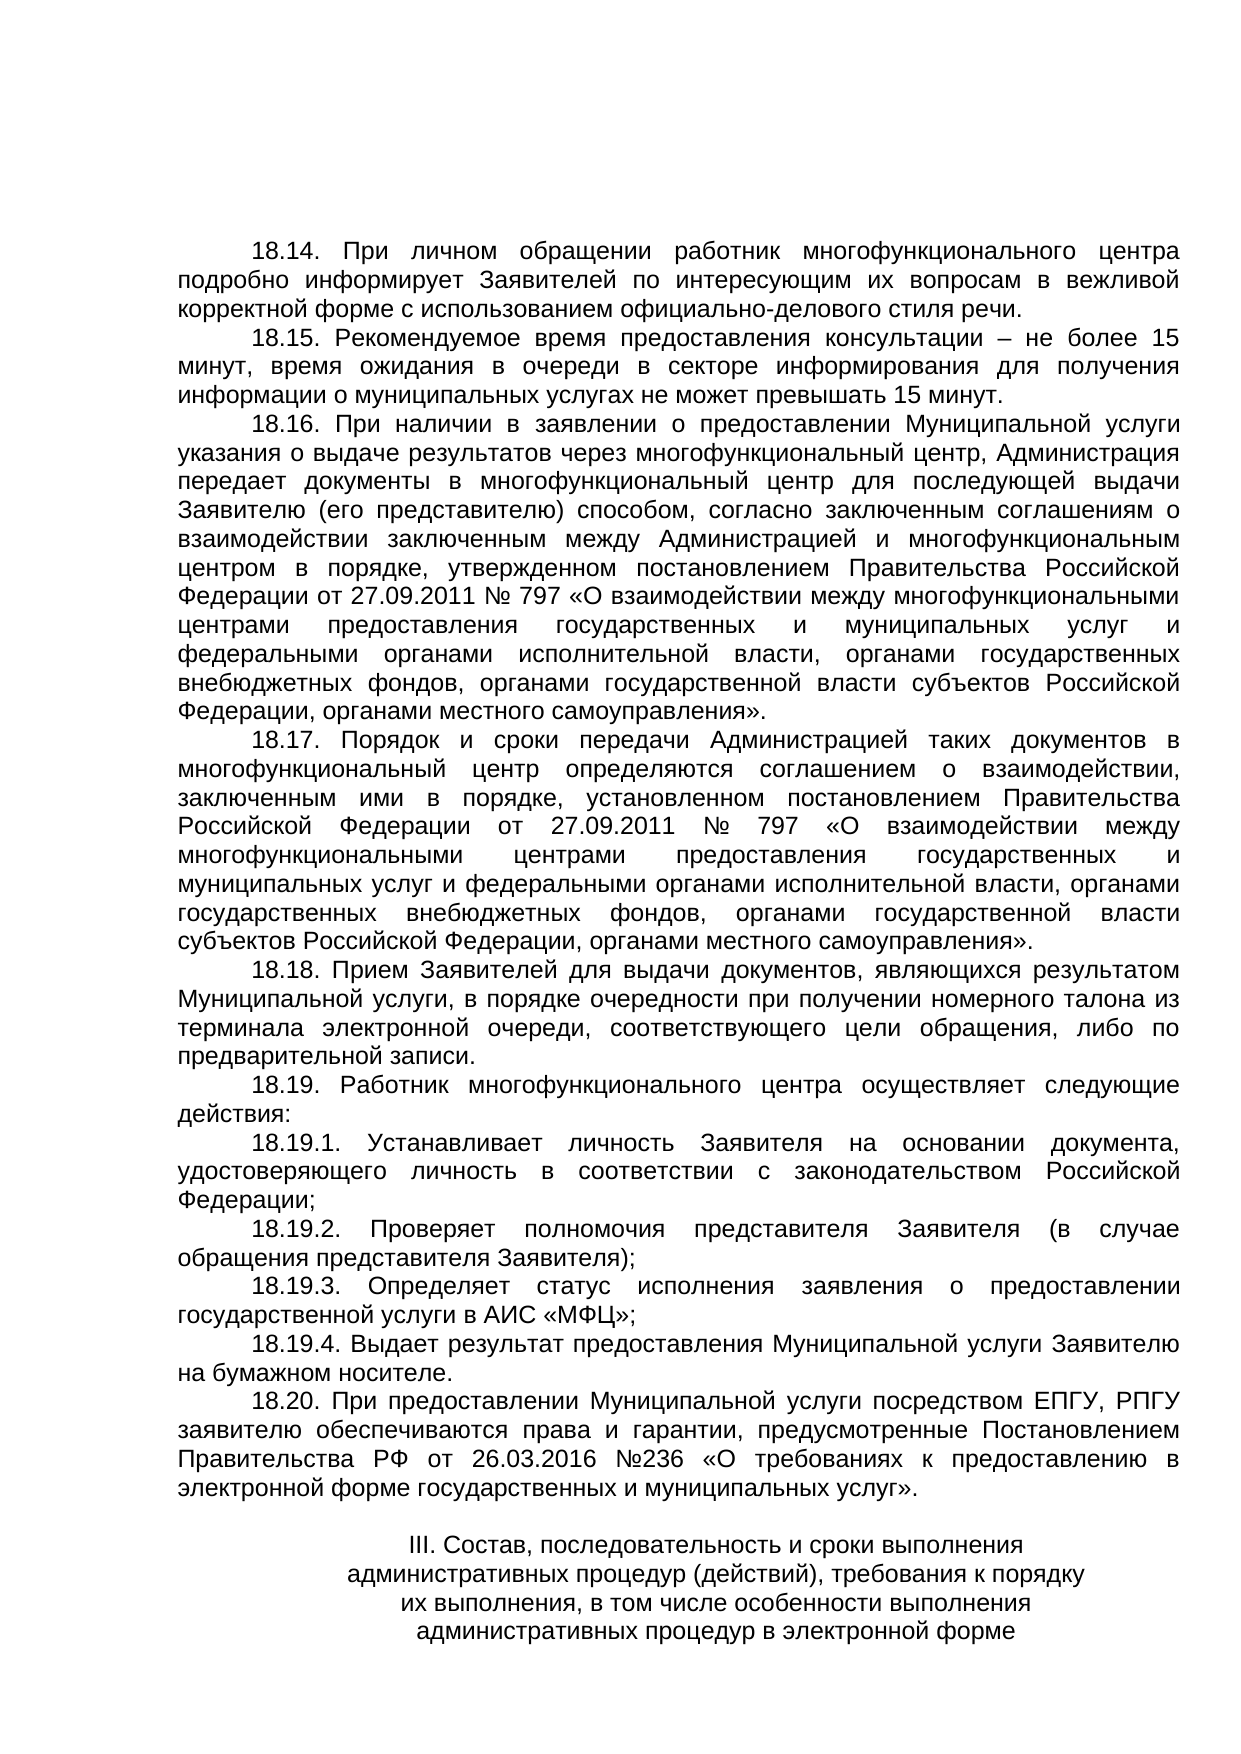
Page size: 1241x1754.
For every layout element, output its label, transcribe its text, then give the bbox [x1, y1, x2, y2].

text 18.19.4. Выдает результат предоставления Муниципальной услуги Заявителю на бумажном носителе. [177, 1329, 1181, 1386]
title административных процедур (действий), требования к порядку [177, 1559, 1181, 1587]
text 18.19.3. Определяет статус исполнения заявления о предоставлении государственной услуги в АИС «МФЦ»; [177, 1271, 1181, 1329]
title административных процедур в электронной форме [177, 1616, 1181, 1645]
text 18.14. При личном обращении работник многофункционального центра подробно информирует Заявителей по интересующим их вопросам в вежливой корректной форме с использованием официально-делового стиля речи. [177, 236, 1181, 322]
title их выполнения, в том числе особенности выполнения [177, 1587, 1181, 1616]
text 18.19.2. Проверяет полномочия представителя Заявителя (в случае обращения представителя Заявителя); [177, 1214, 1181, 1271]
text 18.18. Прием Заявителей для выдачи документов, являющихся результатом Муниципальной услуги, в порядке очередности при получении номерного талона из терминала электронной очереди, соответствующего цели обращения, либо по предварительной записи. [177, 955, 1181, 1070]
text 18.16. При наличии в заявлении о предоставлении Муниципальной услуги указания о выдаче результатов через многофункциональный центр, Администрация передает документы в многофункциональный центр для последующей выдачи Заявителю (его представителю) способом, согласно заключенным соглашениям о взаимодействии заключенным между Администрацией и многофункциональным центром в порядке, утвержденном постановлением Правительства Российской Федерации от 27.09.2011 № 797 «О взаимодействии между многофункциональными центрами предоставления государственных и муниципальных услуг и федеральными органами исполнительной власти, органами государственных внебюджетных фондов, органами государственной власти субъектов Российской Федерации, органами местного самоуправления». [177, 409, 1181, 725]
text 18.19. Работник многофункционального центра осуществляет следующие действия: [177, 1070, 1181, 1127]
text 18.17. Порядок и сроки передачи Администрацией таких документов в многофункциональный центр определяются соглашением о взаимодействии, заключенным ими в порядке, установленном постановлением Правительства Российской Федерации от 27.09.2011 № 797 «О взаимодействии между многофункциональными центрами предоставления государственных и муниципальных услуг и федеральными органами исполнительной власти, органами государственных внебюджетных фондов, органами государственной власти субъектов Российской Федерации, органами местного самоуправления». [177, 725, 1181, 955]
text 18.19.1. Устанавливает личность Заявителя на основании документа, удостоверяющего личность в соответствии с законодательством Российской Федерации; [177, 1127, 1181, 1214]
text 18.20. При предоставлении Муниципальной услуги посредством ЕПГУ, РПГУ заявителю обеспечиваются права и гарантии, предусмотренные Постановлением Правительства РФ от 26.03.2016 №236 «О требованиях к предоставлению в электронной форме государственных и муниципальных услуг». [177, 1386, 1181, 1501]
text 18.15. Рекомендуемое время предоставления консультации – не более 15 минут, время ожидания в очереди в секторе информирования для получения информации о муниципальных услугах не может превышать 15 минут. [177, 322, 1181, 409]
title III. Состав, последовательность и сроки выполнения [177, 1530, 1181, 1559]
